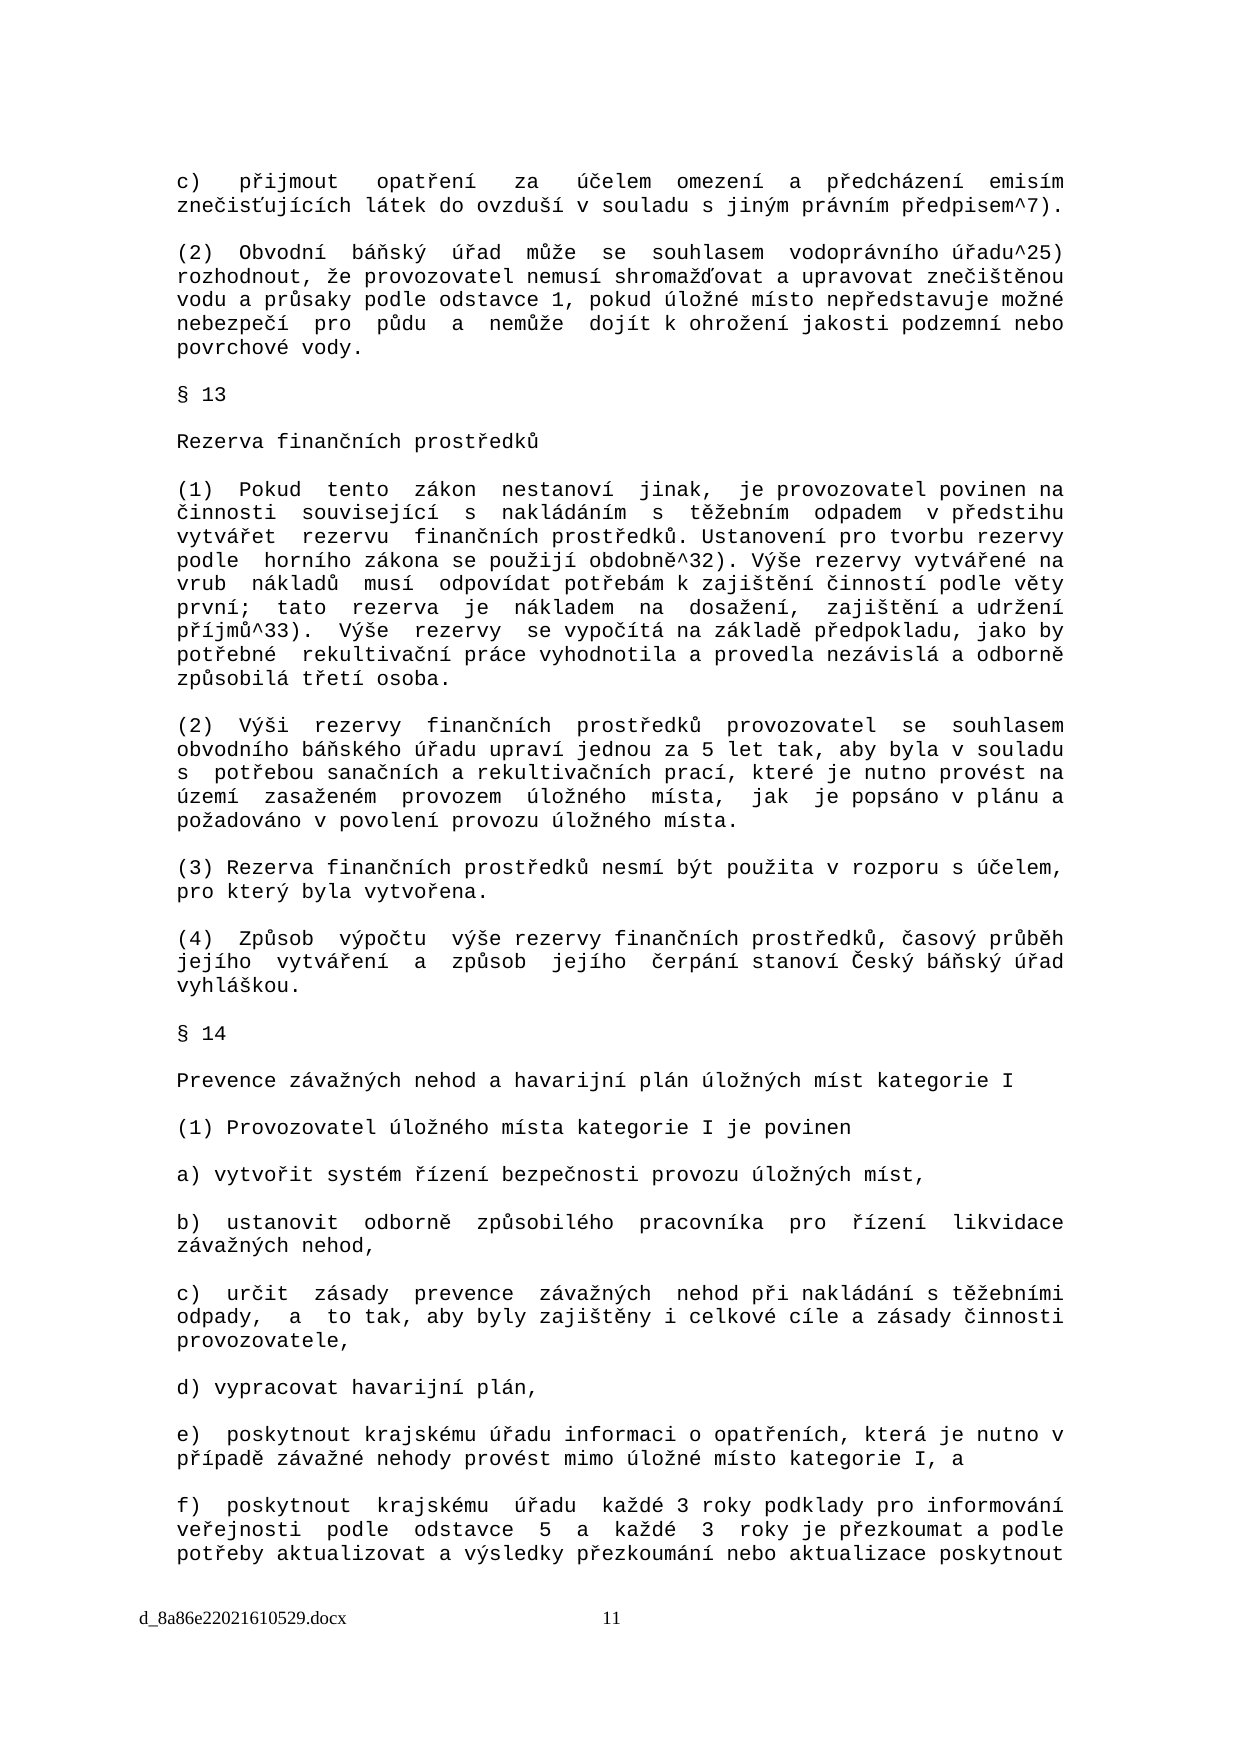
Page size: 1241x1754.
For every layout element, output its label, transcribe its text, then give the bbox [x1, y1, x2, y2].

text veřejnosti podle odstavce 5 a každé 3 roky je přezkoumat a podle [139, 1519, 1101, 1543]
text způsobilá třetí osoba. [139, 668, 1101, 691]
text Prevence závažných nehod a havarijní plán úložných míst kategorie I [139, 1070, 1101, 1093]
text (1) Pokud tento zákon nestanoví jinak, je provozovatel povinen na [139, 479, 1101, 502]
text odpady, a to tak, aby byly zajištěny i celkové cíle a zásady činnosti [139, 1306, 1101, 1330]
text c) určit zásady prevence závažných nehod při nakládání s těžebními [139, 1283, 1101, 1306]
text s potřebou sanačních a rekultivačních prací, které je nutno provést na [139, 762, 1101, 786]
text Rezerva finančních prostředků [139, 431, 1101, 455]
text (1) Provozovatel úložného místa kategorie I je povinen [139, 1117, 1101, 1141]
text a) vytvořit systém řízení bezpečnosti provozu úložných míst, [139, 1164, 1101, 1188]
text rozhodnout, že provozovatel nemusí shromažďovat a upravovat znečištěnou [139, 266, 1101, 289]
text činnosti související s nakládáním s těžebním odpadem v předstihu [139, 502, 1101, 526]
text vytvářet rezervu finančních prostředků. Ustanovení pro tvorbu rezervy [139, 526, 1101, 549]
text provozovatele, [139, 1330, 1101, 1353]
text potřeby aktualizovat a výsledky přezkoumání nebo aktualizace poskytnout [139, 1543, 1101, 1566]
text vrub nákladů musí odpovídat potřebám k zajištění činností podle věty [139, 573, 1101, 597]
text závažných nehod, [139, 1235, 1101, 1259]
text první; tato rezerva je nákladem na dosažení, zajištění a udržení [139, 597, 1101, 621]
text potřebné rekultivační práce vyhodnotila a provedla nezávislá a odborně [139, 644, 1101, 668]
text § 14 [139, 1022, 1101, 1046]
text d) vypracovat havarijní plán, [139, 1377, 1101, 1401]
text požadováno v povolení provozu úložného místa. [139, 810, 1101, 833]
text jejího vytváření a způsob jejího čerpání stanoví Český báňský úřad [139, 952, 1101, 975]
text povrchové vody. [139, 337, 1101, 360]
text (3) Rezerva finančních prostředků nesmí být použita v rozporu s účelem, [139, 857, 1101, 881]
text znečisťujících látek do ovzduší v souladu s jiným právním předpisem^7). [139, 195, 1101, 218]
text (4) Způsob výpočtu výše rezervy finančních prostředků, časový průběh [139, 928, 1101, 952]
text (2) Obvodní báňský úřad může se souhlasem vodoprávního úřadu^25) [139, 242, 1101, 266]
text b) ustanovit odborně způsobilého pracovníka pro řízení likvidace [139, 1212, 1101, 1235]
text (2) Výši rezervy finančních prostředků provozovatel se souhlasem [139, 715, 1101, 739]
text vyhláškou. [139, 975, 1101, 999]
text § 13 [139, 384, 1101, 408]
text e) poskytnout krajskému úřadu informaci o opatřeních, která je nutno v [139, 1424, 1101, 1448]
text f) poskytnout krajskému úřadu každé 3 roky podklady pro informování [139, 1495, 1101, 1519]
text obvodního báňského úřadu upraví jednou za 5 let tak, aby byla v souladu [139, 739, 1101, 762]
text pro který byla vytvořena. [139, 881, 1101, 904]
text nebezpečí pro půdu a nemůže dojít k ohrožení jakosti podzemní nebo [139, 313, 1101, 337]
text vodu a průsaky podle odstavce 1, pokud úložné místo nepředstavuje možné [139, 289, 1101, 313]
text c) přijmout opatření za účelem omezení a předcházení emisím [139, 171, 1101, 195]
text území zasaženém provozem úložného místa, jak je popsáno v plánu a [139, 786, 1101, 810]
text příjmů^33). Výše rezervy se vypočítá na základě předpokladu, jako by [139, 621, 1101, 644]
text podle horního zákona se použijí obdobně^32). Výše rezervy vytvářené na [139, 549, 1101, 573]
text případě závažné nehody provést mimo úložné místo kategorie I, a [139, 1448, 1101, 1472]
